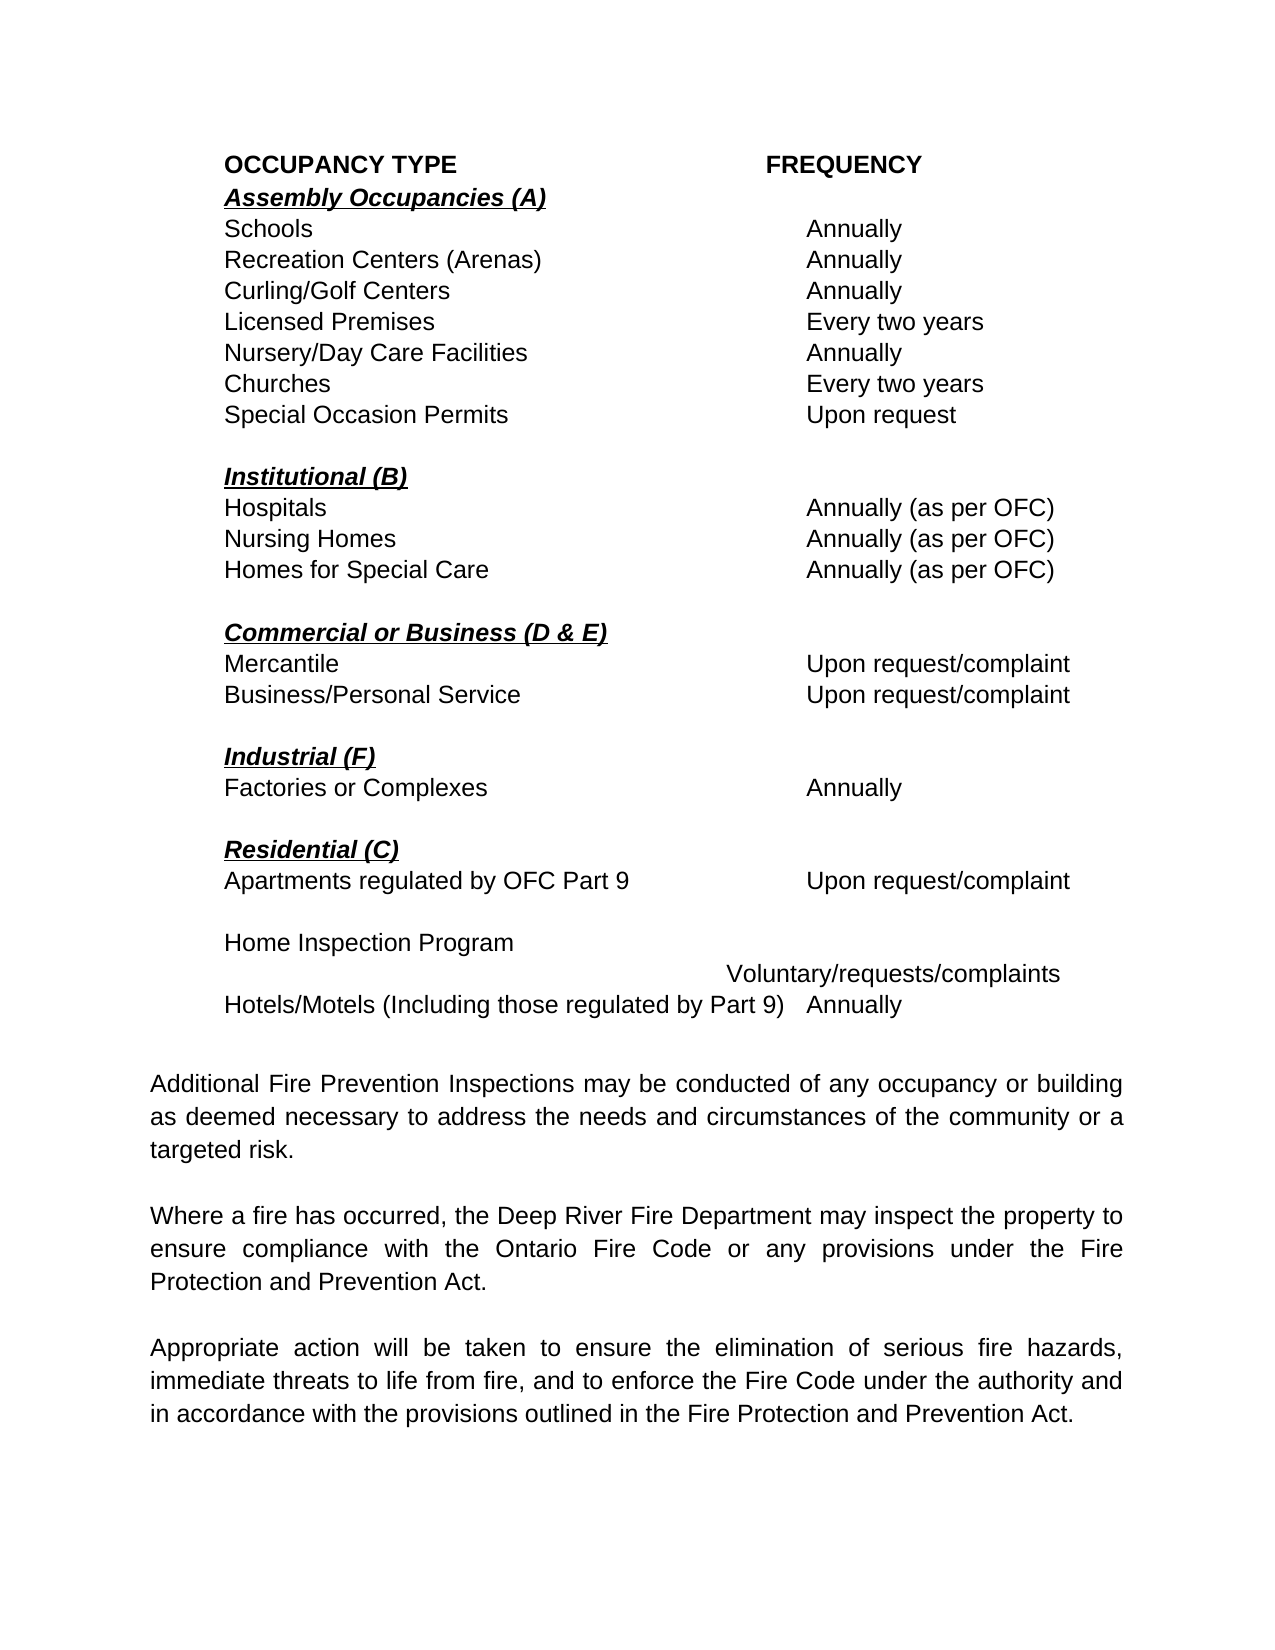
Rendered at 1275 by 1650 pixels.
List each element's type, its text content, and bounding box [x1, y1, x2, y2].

list Where a fire has occurred, the Deep River Fire Department may inspect the property to ensure compliance with the Ontario Fire Code or any provisions under the Fire Protection and Prevention Act. [150, 1201, 1125, 1296]
text Schools Annually [224, 214, 1125, 243]
text Business/Personal Service Upon request/complaint [224, 680, 1125, 708]
text Home Inspection Program Voluntary/requests/complaints [224, 928, 1125, 988]
text Institutional (B) [224, 462, 1125, 491]
text Churches Every two years [224, 369, 1125, 398]
text Curling/Golf Centers Annually [224, 276, 1125, 305]
text Commercial or Business (D & E) [224, 618, 1125, 646]
text Mercantile Upon request/complaint [224, 649, 1125, 677]
list OCCUPANCY TYPE FREQUENCY [224, 150, 1125, 179]
text Industrial (F) [224, 742, 1125, 771]
text Nursery/Day Care Facilities Annually [224, 338, 1125, 367]
text Recreation Centers (Arenas) Annually [224, 245, 1125, 274]
list Additional Fire Prevention Inspections may be conducted of any occupancy or building as deemed necessary to address the needs and circumstances of the community or a targeted risk. [150, 1069, 1125, 1164]
text Hospitals Annually (as per OFC) [224, 493, 1125, 522]
text Factories or Complexes Annually [224, 773, 1125, 802]
text Residential (C) [224, 835, 1125, 864]
text Licensed Premises Every two years [224, 307, 1125, 336]
text Hotels/Motels (Including those regulated by Part 9) Annually [224, 990, 1125, 1019]
text Nursing Homes Annually (as per OFC) [224, 524, 1125, 553]
list Appropriate action will be taken to ensure the elimination of serious fire hazards, immediate threats to life from fire, and to enforce the Fire Code under the authority and in accordance with the provisions outlined in the Fire Protection and Prevention Act. [150, 1333, 1125, 1428]
text Apartments regulated by OFC Part 9 Upon request/complaint [224, 866, 1125, 926]
text Homes for Special Care Annually (as per OFC) [224, 556, 1125, 584]
text Special Occasion Permits Upon request [224, 400, 1125, 429]
text Assembly Occupancies (A) [224, 183, 1125, 212]
